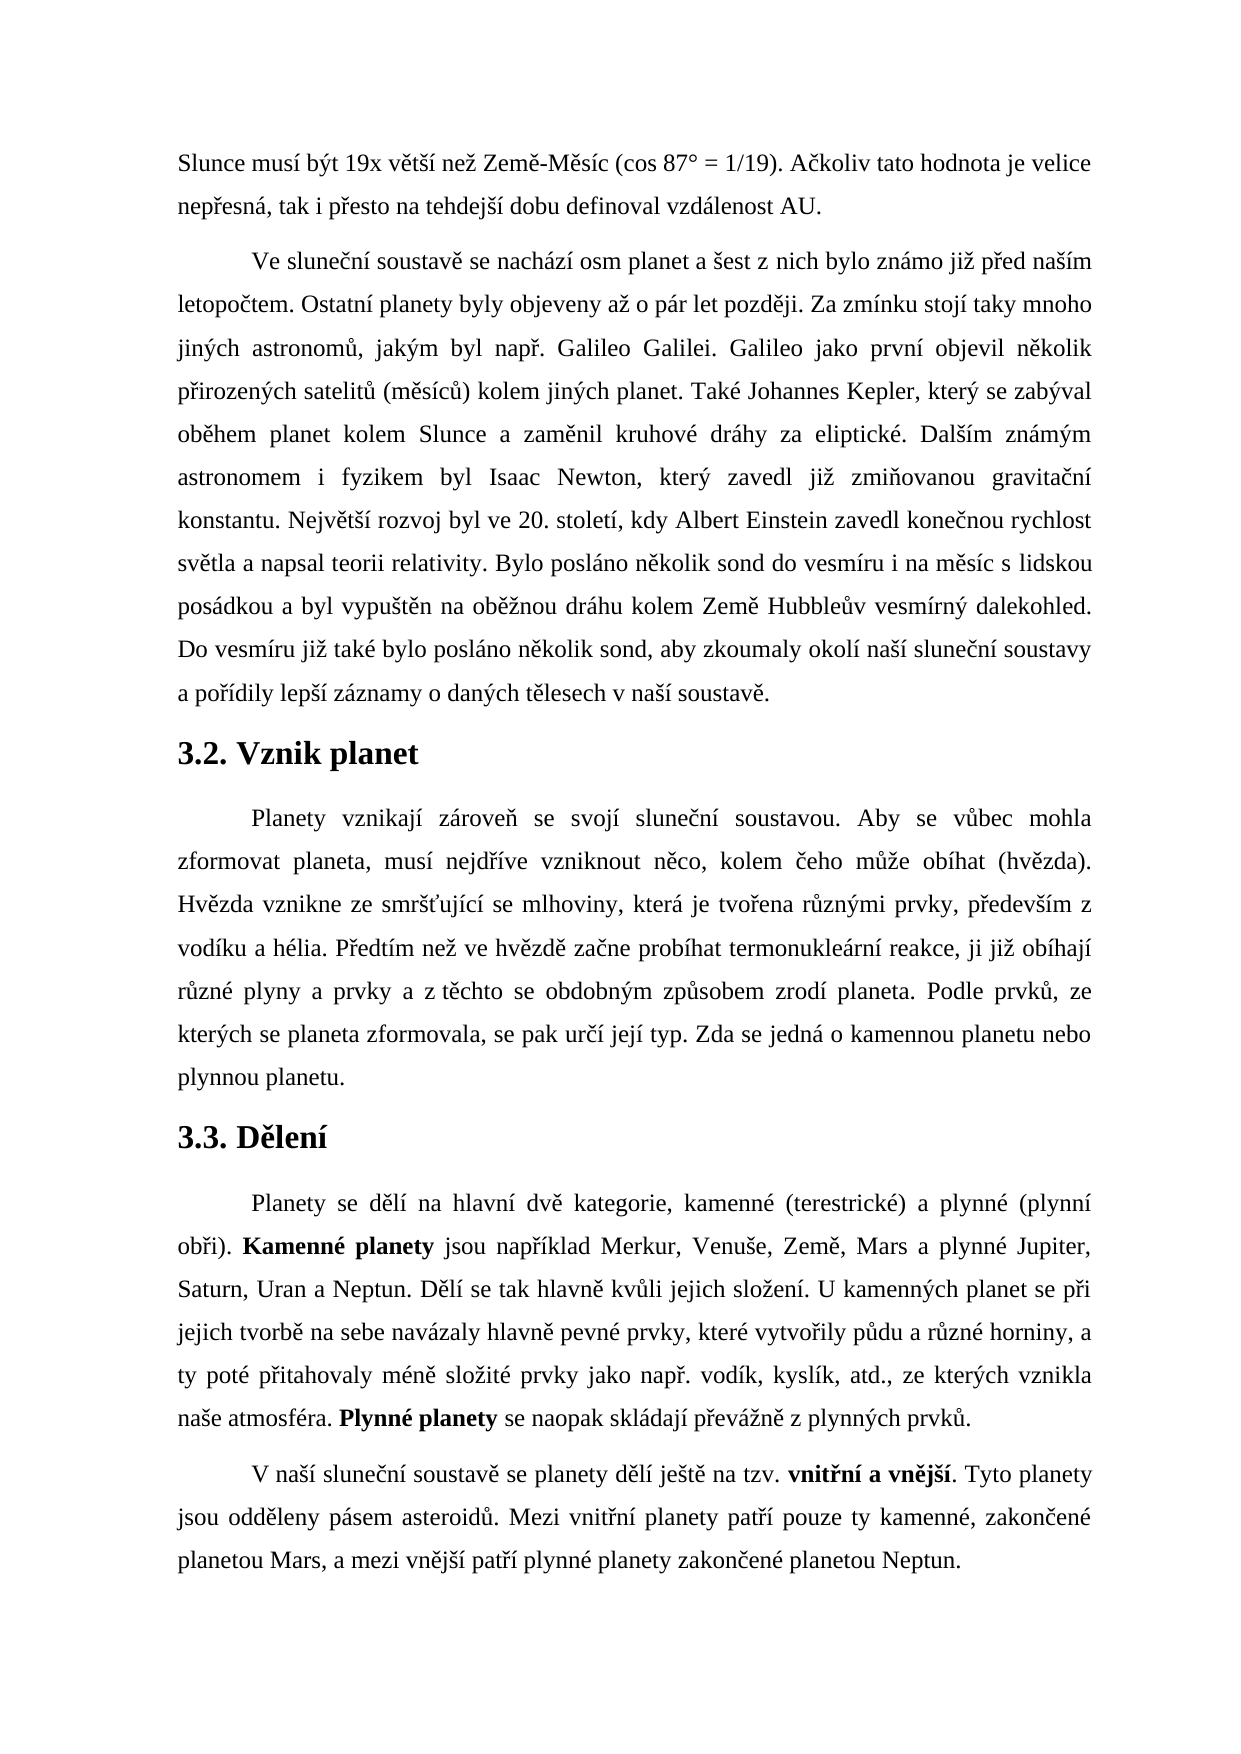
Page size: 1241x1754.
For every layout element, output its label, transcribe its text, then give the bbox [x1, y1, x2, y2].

text Ve sluneční soustavě se nachází osm planet a šest z nich bylo známo již před naším letopočtem. Ostatní planety byly objeveny až o pár let později. Za zmínku stojí taky mnoho jiných astronomů, jakým byl např. Galileo Galilei. Galileo jako první objevil několik přirozených satelitů (měsíců) kolem jiných planet. Také Johannes Kepler, který se zabýval oběhem planet kolem Slunce a zaměnil kruhové dráhy za eliptické. Dalším známým astronomem i fyzikem byl Isaac Newton, který zavedl již zmiňovanou gravitační konstantu. Největší rozvoj byl ve 20. století, kdy Albert Einstein zavedl konečnou rychlost světla a napsal teorii relativity. Bylo posláno několik sond do vesmíru i na měsíc s lidskou posádkou a byl vypuštěn na oběžnou dráhu kolem Země Hubbleův vesmírný dalekohled. Do vesmíru již také bylo posláno několik sond, aby zkoumaly okolí naší sluneční soustavy a pořídily lepší záznamy o daných tělesech v naší soustavě. [177, 246, 1092, 706]
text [177, 148, 1092, 219]
subtitle Vznik planet [177, 733, 1092, 772]
text V naší sluneční soustavě se planety dělí ještě na tzv. vnitřní a vnější. Tyto planety jsou odděleny pásem asteroidů. Mezi vnitřní planety patří pouze ty kamenné, zakončené planetou Mars, a mezi vnější patří plynné planety zakončené planetou Neptun. [177, 1459, 1092, 1574]
text Planety se dělí na hlavní dvě kategorie, kamenné (terestrické) a plynné (plynní obři). Kamenné planety jsou například Merkur, Venuše, Země, Mars a plynné Jupiter, Saturn, Uran a Neptun. Dělí se tak hlavně kvůli jejich složení. U kamenných planet se při jejich tvorbě na sebe navázaly hlavně pevné prvky, které vytvořily půdu a různé horniny, a ty poté přitahovaly méně složité prvky jako např. vodík, kyslík, atd., ze kterých vznikla naše atmosféra. Plynné planety se naopak skládají převážně z plynných prvků. [177, 1188, 1092, 1432]
text Planety vznikají zároveň se svojí sluneční soustavou. Aby se vůbec mohla zformovat planeta, musí nejdříve vzniknout něco, kolem čeho může obíhat (hvězda). Hvězda vznikne ze smršťující se mlhoviny, která je tvořena různými prvky, především z vodíku a hélia. Předtím než ve hvězdě začne probíhat termonukleární reakce, ji již obíhají různé plyny a prvky a z těchto se obdobným způsobem zrodí planeta. Podle prvků, ze kterých se planeta zformovala, se pak určí její typ. Zda se jedná o kamennou planetu nebo plynnou planetu. [177, 803, 1092, 1091]
subtitle Dělení [177, 1118, 1092, 1156]
